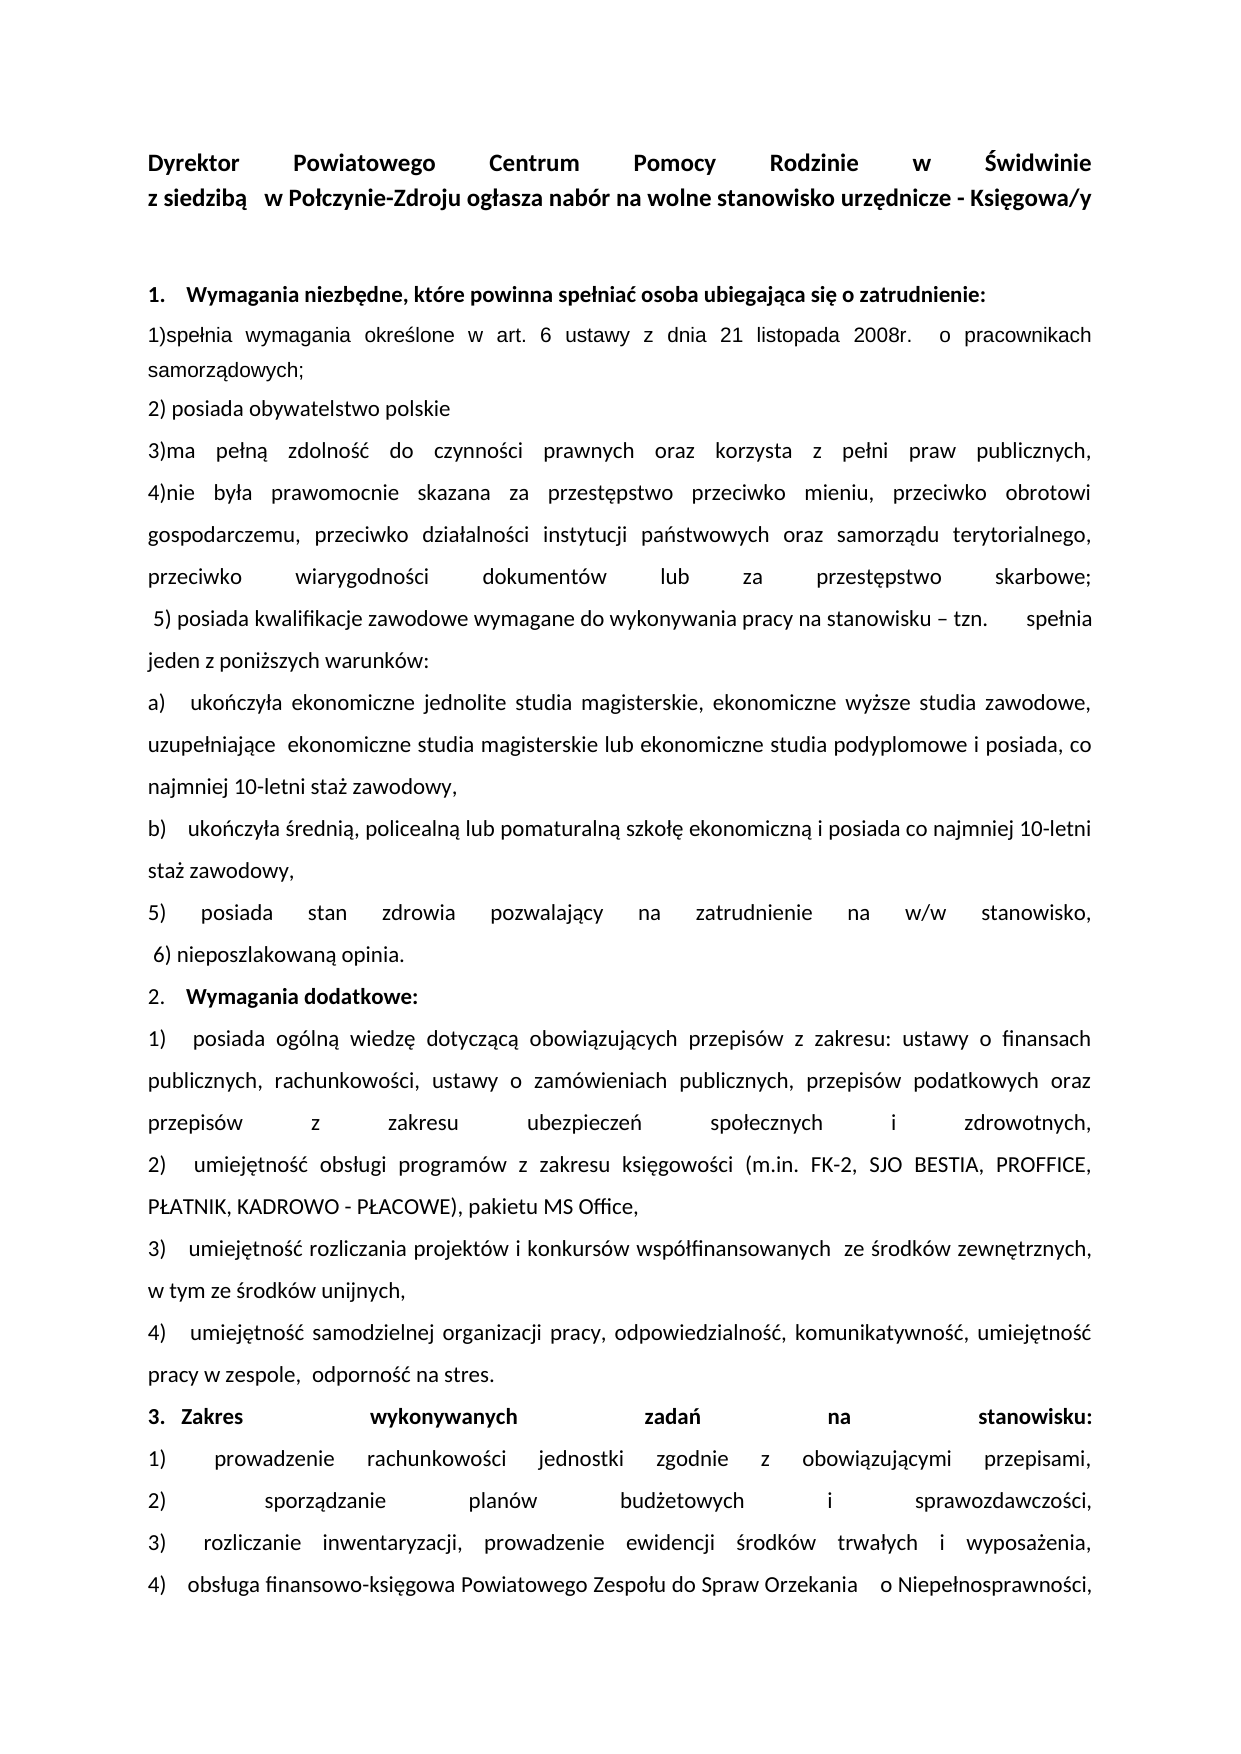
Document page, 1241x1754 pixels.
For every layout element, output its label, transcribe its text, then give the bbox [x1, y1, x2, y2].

text 1. Wymagania niezbędne, które powinna spełniać osoba ubiegająca się o zatrudnienie: [148, 238, 1093, 308]
text 1)spełnia wymagania określone w art. 6 ustawy z dnia 21 listopada 2008r. o pracownikach samorządowych; [148, 322, 1093, 382]
text 4) umiejętność samodzielnej organizacji pracy, odpowiedzialność, komunikatywność, umiejętność pracy w zespole, odporność na stres. [148, 1318, 1093, 1388]
text a) ukończyła ekonomiczne jednolite studia magisterskie, ekonomiczne wyższe studia zawodowe, uzupełniające ekonomiczne studia magisterskie lub ekonomiczne studia podyplomowe i posiada, co najmniej 10-letni staż zawodowy, [148, 688, 1093, 800]
text 5) posiada stan zdrowia pozwalający na zatrudnienie na w/w stanowisko, 6) nieposzlakowaną opinia. [148, 898, 1093, 968]
text 1) posiada ogólną wiedzę dotyczącą obowiązujących przepisów z zakresu: ustawy o finansach publicznych, rachunkowości, ustawy o zamówieniach publicznych, przepisów podatkowych oraz przepisów z zakresu ubezpieczeń społecznych i zdrowotnych, 2) umiejętność obsługi programów z zakresu księgowości (m.in. FK-2, SJO BESTIA, PROFFICE, PŁATNIK, KADROWO - PŁACOWE), pakietu MS Office, [148, 1024, 1093, 1220]
text b) ukończyła średnią, policealną lub pomaturalną szkołę ekonomiczną i posiada co najmniej 10-letni staż zawodowy, [148, 814, 1093, 884]
text 2. Wymagania dodatkowe: [148, 982, 1093, 1010]
text Dyrektor Powiatowego Centrum Pomocy Rodzinie w Świdwinie z siedzibą w Połczynie-Zdroju ogłasza nabór na wolne stanowisko urzędnicze - Księgowa/y [148, 148, 1093, 213]
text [148, 1402, 1093, 1598]
text 2) posiada obywatelstwo polskie [148, 394, 1093, 422]
text 3) umiejętność rozliczania projektów i konkursów współfinansowanych ze środków zewnętrznych, w tym ze środków unijnych, [148, 1234, 1093, 1304]
text 3)ma pełną zdolność do czynności prawnych oraz korzysta z pełni praw publicznych, 4)nie była prawomocnie skazana za przestępstwo przeciwko mieniu, przeciwko obrotowi gospodarczemu, przeciwko działalności instytucji państwowych oraz samorządu terytorialnego, przeciwko wiarygodności dokumentów lub za przestępstwo skarbowe; 5) posiada kwalifikacje zawodowe wymagane do wykonywania pracy na stanowisku – tzn. spełnia jeden z poniższych warunków: [148, 436, 1093, 674]
